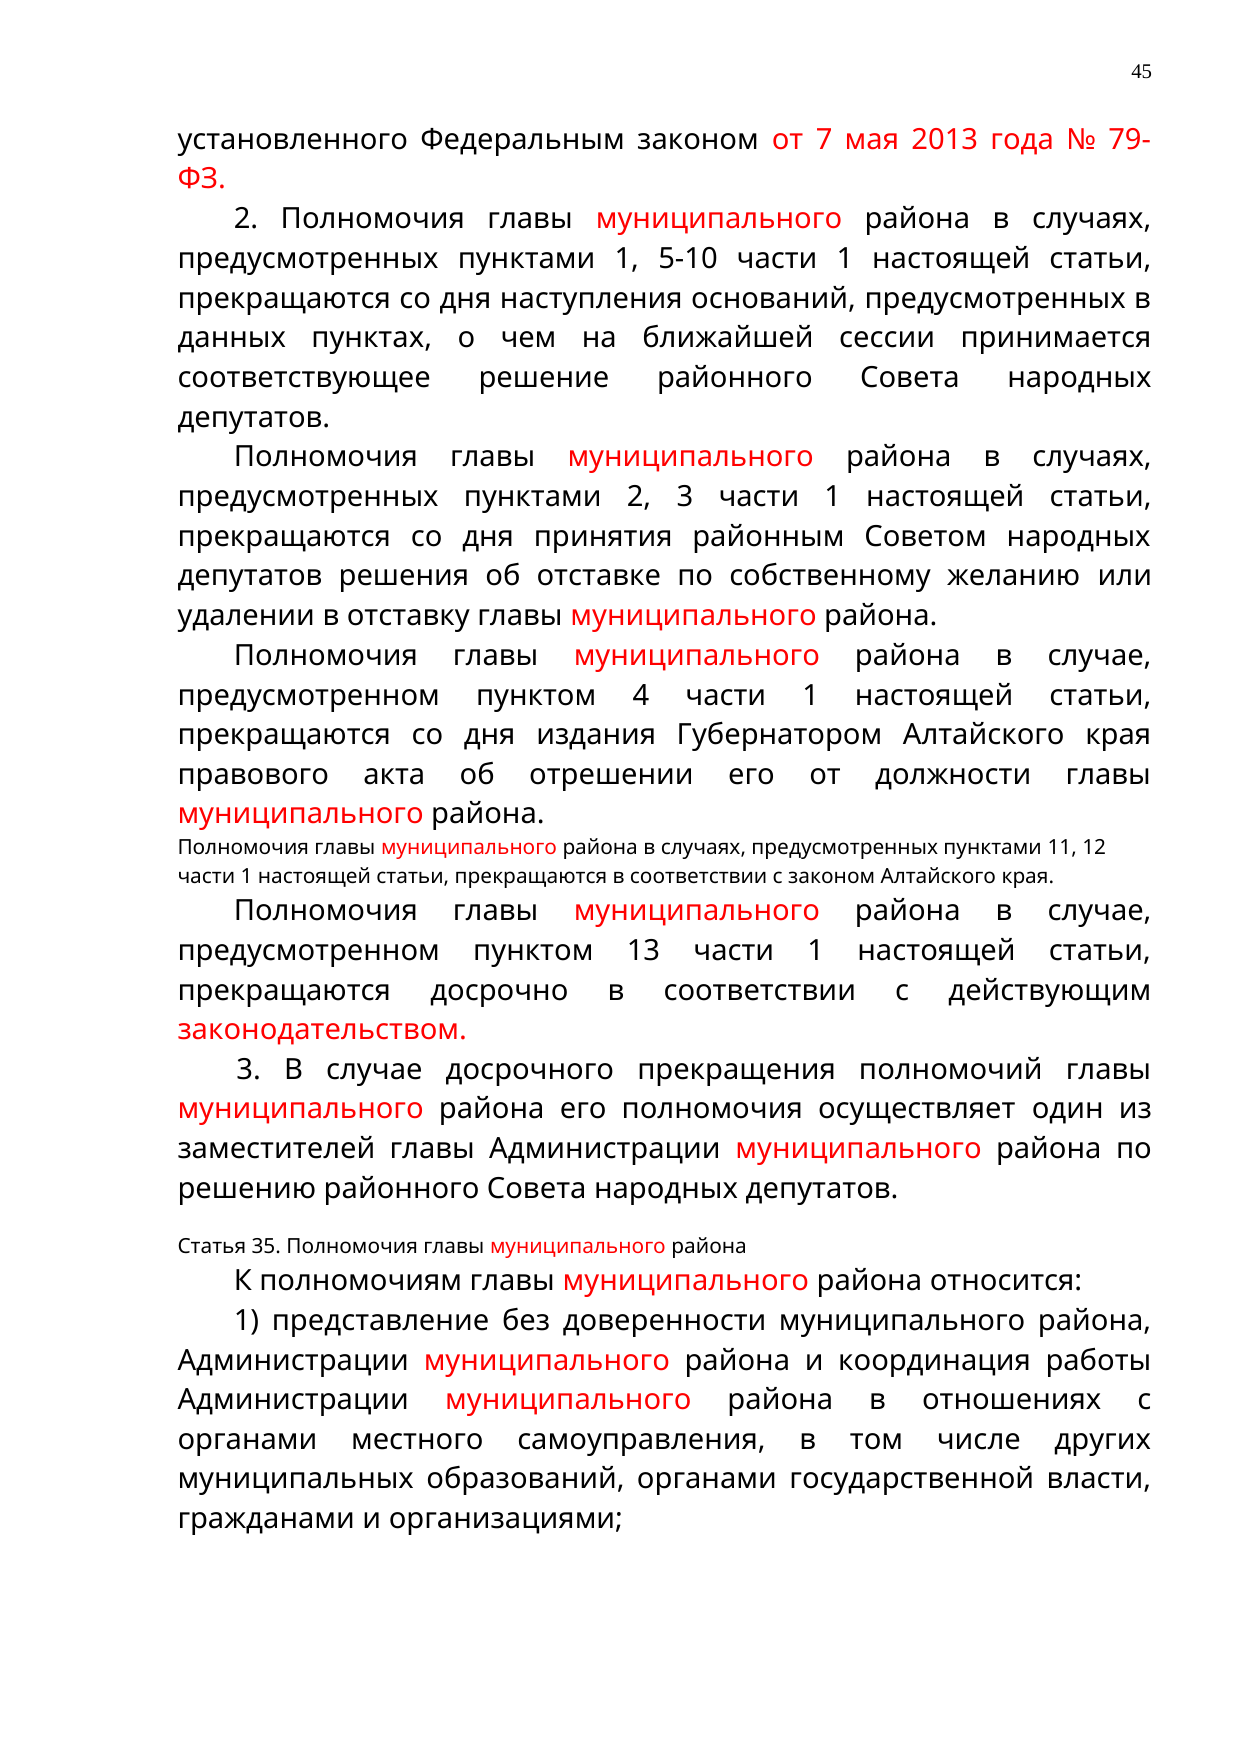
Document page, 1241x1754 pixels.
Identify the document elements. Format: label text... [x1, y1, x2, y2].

text 3. В случае досрочного прекращения полномочий главы муниципального района его полномочия осуществляет один из заместителей главы Администрации муниципального района по решению районного Совета народных депутатов. [177, 1048, 1152, 1207]
text Полномочия главы муниципального района в случае, предусмотренном пунктом 4 части 1 настоящей статьи, прекращаются со дня издания Губернатором Алтайского края правового акта об отрешении его от должности главы муниципального района. [177, 634, 1152, 832]
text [177, 118, 1152, 197]
text 2. Полномочия главы муниципального района в случаях, предусмотренных пунктами 1, 5-10 части 1 настоящей статьи, прекращаются со дня наступления оснований, предусмотренных в данных пунктах, о чем на ближайшей сессии принимается соответствующее решение районного Совета народных депутатов. [177, 197, 1152, 436]
text Полномочия главы муниципального района в случае, предусмотренном пунктом 13 части 1 настоящей статьи, прекращаются досрочно в соответствии с действующим законодательством. [177, 889, 1152, 1048]
text Полномочия главы муниципального района в случаях, предусмотренных пунктами 2, 3 части 1 настоящей статьи, прекращаются со дня принятия районным Советом народных депутатов решения об отставке по собственному желанию или удалении в отставку главы муниципального района. [177, 436, 1152, 634]
text К полномочиям главы муниципального района относится: [177, 1259, 1152, 1299]
text 1) представление без доверенности муниципального района, Администрации муниципального района и координация работы Администрации муниципального района в отношениях с органами местного самоуправления, в том числе других муниципальных образований, органами государственной власти, гражданами и организациями; [177, 1299, 1152, 1537]
